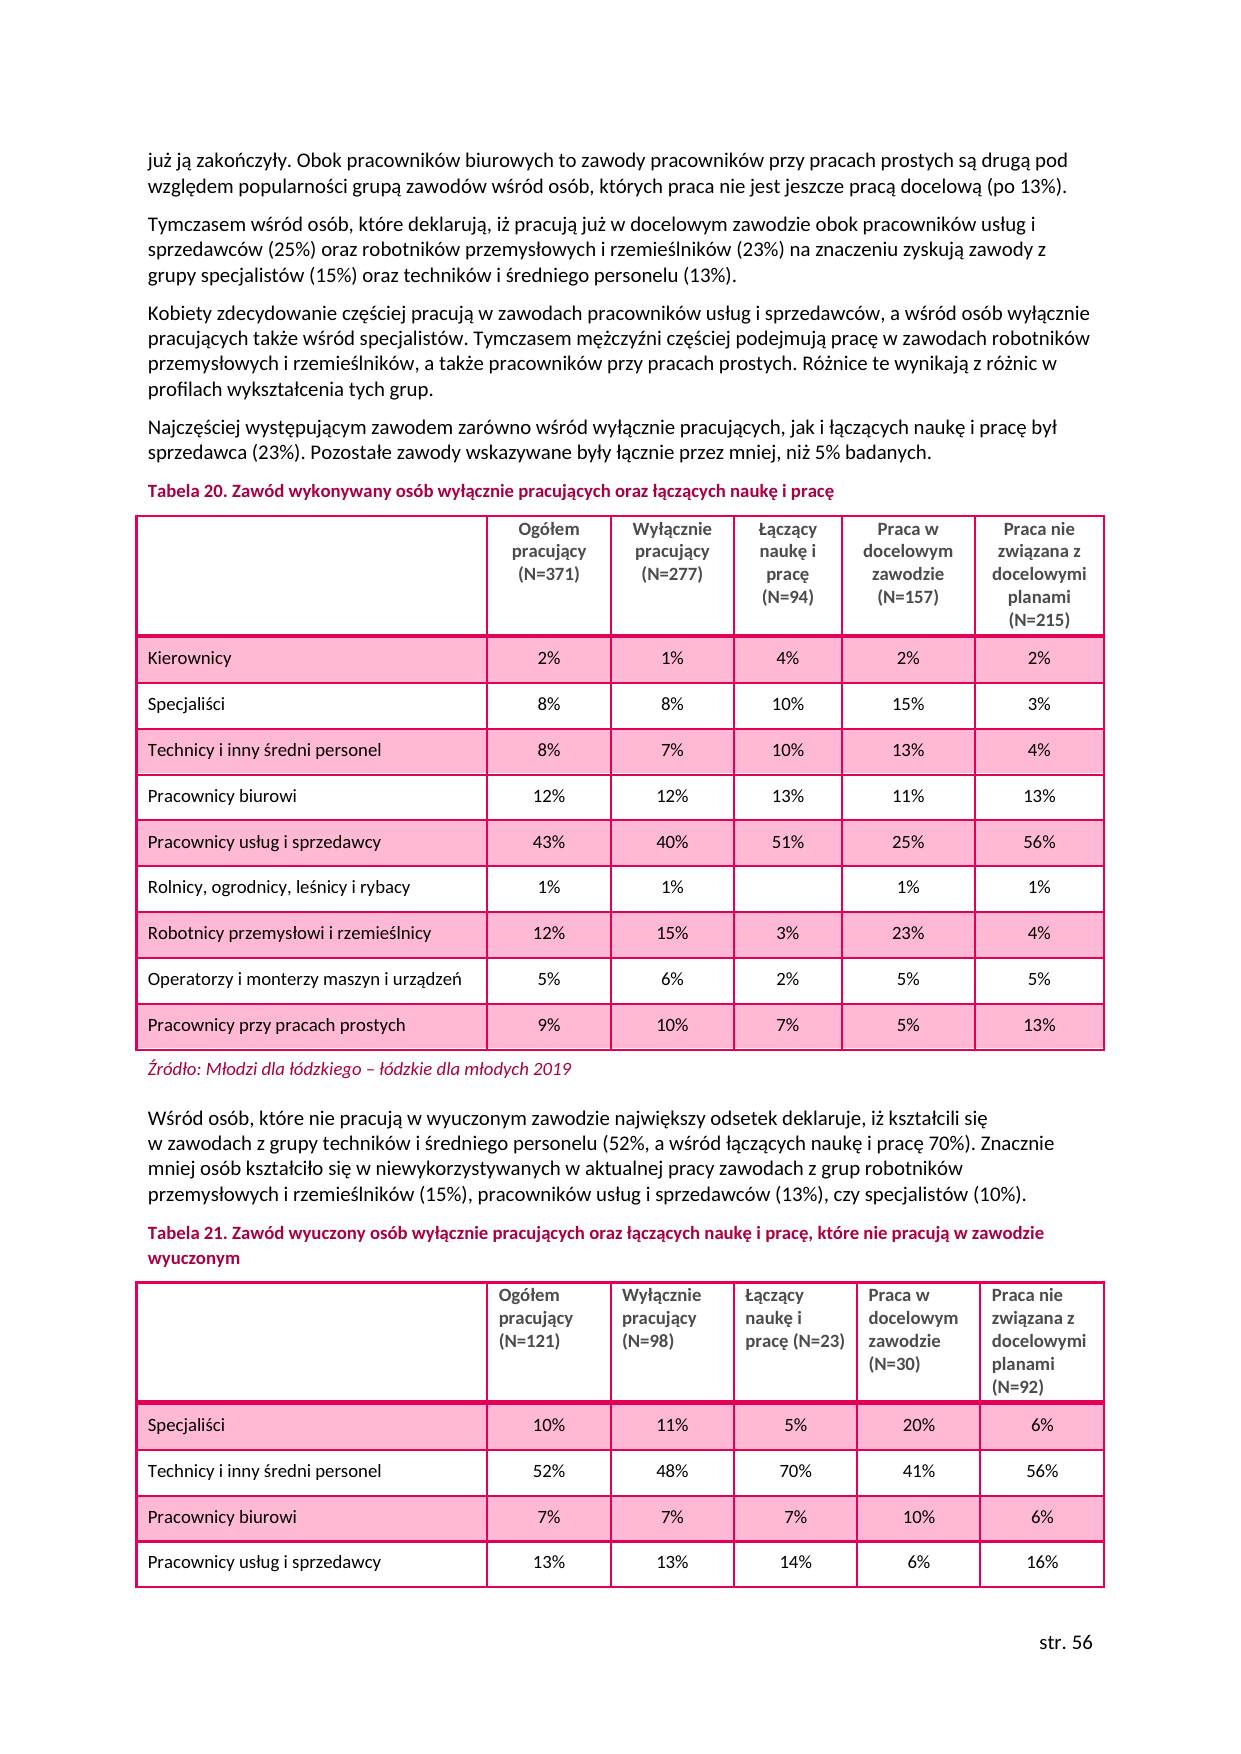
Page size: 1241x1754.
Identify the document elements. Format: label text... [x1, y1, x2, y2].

text Kobiety zdecydowanie częściej pracują w zawodach pracowników usług i sprzedawców, a wśród osób wyłącznie pracujących także wśród specjalistów. Tymczasem mężczyźni częściej podejmują pracę w zawodach robotników przemysłowych i rzemieślników, a także pracowników przy pracach prostych. Różnice te wynikają z różnic w profilach wykształcenia tych grup. [148, 300, 1093, 401]
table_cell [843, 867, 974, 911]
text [148, 148, 1093, 198]
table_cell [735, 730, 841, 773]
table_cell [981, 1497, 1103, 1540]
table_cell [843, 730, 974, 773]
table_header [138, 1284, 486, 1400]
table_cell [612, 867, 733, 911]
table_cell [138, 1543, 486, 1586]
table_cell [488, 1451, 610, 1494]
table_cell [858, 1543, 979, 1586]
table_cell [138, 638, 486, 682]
text Źródło: Młodzi dla łódzkiego – łódzkie dla młodych 2019 [148, 1057, 1093, 1080]
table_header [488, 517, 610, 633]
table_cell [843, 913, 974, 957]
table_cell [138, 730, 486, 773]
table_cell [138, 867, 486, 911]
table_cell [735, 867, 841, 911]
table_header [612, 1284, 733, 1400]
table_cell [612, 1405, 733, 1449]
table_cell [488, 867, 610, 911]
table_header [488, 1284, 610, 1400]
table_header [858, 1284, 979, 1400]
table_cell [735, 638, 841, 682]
text Tymczasem wśród osób, które deklarują, iż pracują już w docelowym zawodzie obok pracowników usług i sprzedawców (25%) oraz robotników przemysłowych i rzemieślników (23%) na znaczeniu zyskują zawody z grupy specjalistów (15%) oraz techników i średniego personelu (13%). [148, 211, 1093, 287]
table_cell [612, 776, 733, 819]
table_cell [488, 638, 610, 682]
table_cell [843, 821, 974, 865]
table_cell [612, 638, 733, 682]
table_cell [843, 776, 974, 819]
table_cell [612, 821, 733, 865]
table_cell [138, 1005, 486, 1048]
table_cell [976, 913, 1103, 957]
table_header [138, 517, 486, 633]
text Wśród osób, które nie pracują w wyuczonym zawodzie największy odsetek deklaruje, iż kształcili się w zawodach z grupy techników i średniego personelu (52%, a wśród łączących naukę i pracę 70%). Znacznie mniej osób kształciło się w niewykorzystywanych w aktualnej pracy zawodach z grup robotników przemysłowych i rzemieślników (15%), pracowników usług i sprzedawców (13%), czy specjalistów (10%). [148, 1105, 1093, 1206]
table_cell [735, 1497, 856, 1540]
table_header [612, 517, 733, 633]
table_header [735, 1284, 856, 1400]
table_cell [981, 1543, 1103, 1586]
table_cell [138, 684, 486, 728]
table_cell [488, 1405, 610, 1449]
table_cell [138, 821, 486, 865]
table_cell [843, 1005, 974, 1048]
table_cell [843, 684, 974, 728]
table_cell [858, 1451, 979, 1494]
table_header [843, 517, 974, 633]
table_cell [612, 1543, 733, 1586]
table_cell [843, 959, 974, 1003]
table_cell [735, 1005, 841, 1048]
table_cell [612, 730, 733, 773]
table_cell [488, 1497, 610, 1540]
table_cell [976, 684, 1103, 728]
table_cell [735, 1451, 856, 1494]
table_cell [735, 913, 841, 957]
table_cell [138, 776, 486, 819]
text Tabela 21. Zawód wyuczony osób wyłącznie pracujących oraz łączących naukę i pracę, które nie pracują w zawodzie wyuczonym [148, 1219, 1093, 1269]
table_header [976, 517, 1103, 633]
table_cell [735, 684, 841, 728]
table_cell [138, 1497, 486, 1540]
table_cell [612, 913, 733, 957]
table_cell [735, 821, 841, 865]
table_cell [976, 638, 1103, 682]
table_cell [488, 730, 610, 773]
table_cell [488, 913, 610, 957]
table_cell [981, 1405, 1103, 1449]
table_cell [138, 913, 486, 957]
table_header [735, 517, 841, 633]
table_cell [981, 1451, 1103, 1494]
text Tabela 20. Zawód wykonywany osób wyłącznie pracujących oraz łączących naukę i pracę [148, 477, 1093, 502]
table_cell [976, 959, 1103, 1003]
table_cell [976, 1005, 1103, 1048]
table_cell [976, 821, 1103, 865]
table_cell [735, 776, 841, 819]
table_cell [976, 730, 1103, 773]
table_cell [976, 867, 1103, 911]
text Najczęściej występującym zawodem zarówno wśród wyłącznie pracujących, jak i łączących naukę i pracę był sprzedawca (23%). Pozostałe zawody wskazywane były łącznie przez mniej, niż 5% badanych. [148, 414, 1093, 465]
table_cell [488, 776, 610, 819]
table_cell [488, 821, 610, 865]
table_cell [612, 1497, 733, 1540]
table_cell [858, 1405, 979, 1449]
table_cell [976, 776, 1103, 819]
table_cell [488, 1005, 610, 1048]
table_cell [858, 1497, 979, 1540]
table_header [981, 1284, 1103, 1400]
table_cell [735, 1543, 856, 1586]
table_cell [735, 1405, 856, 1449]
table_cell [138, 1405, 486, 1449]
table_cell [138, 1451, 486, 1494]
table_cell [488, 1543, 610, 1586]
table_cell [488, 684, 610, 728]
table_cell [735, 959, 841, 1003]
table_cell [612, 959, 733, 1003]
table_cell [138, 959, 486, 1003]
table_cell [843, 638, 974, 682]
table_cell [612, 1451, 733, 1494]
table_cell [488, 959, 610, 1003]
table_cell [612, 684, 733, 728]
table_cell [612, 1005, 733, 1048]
